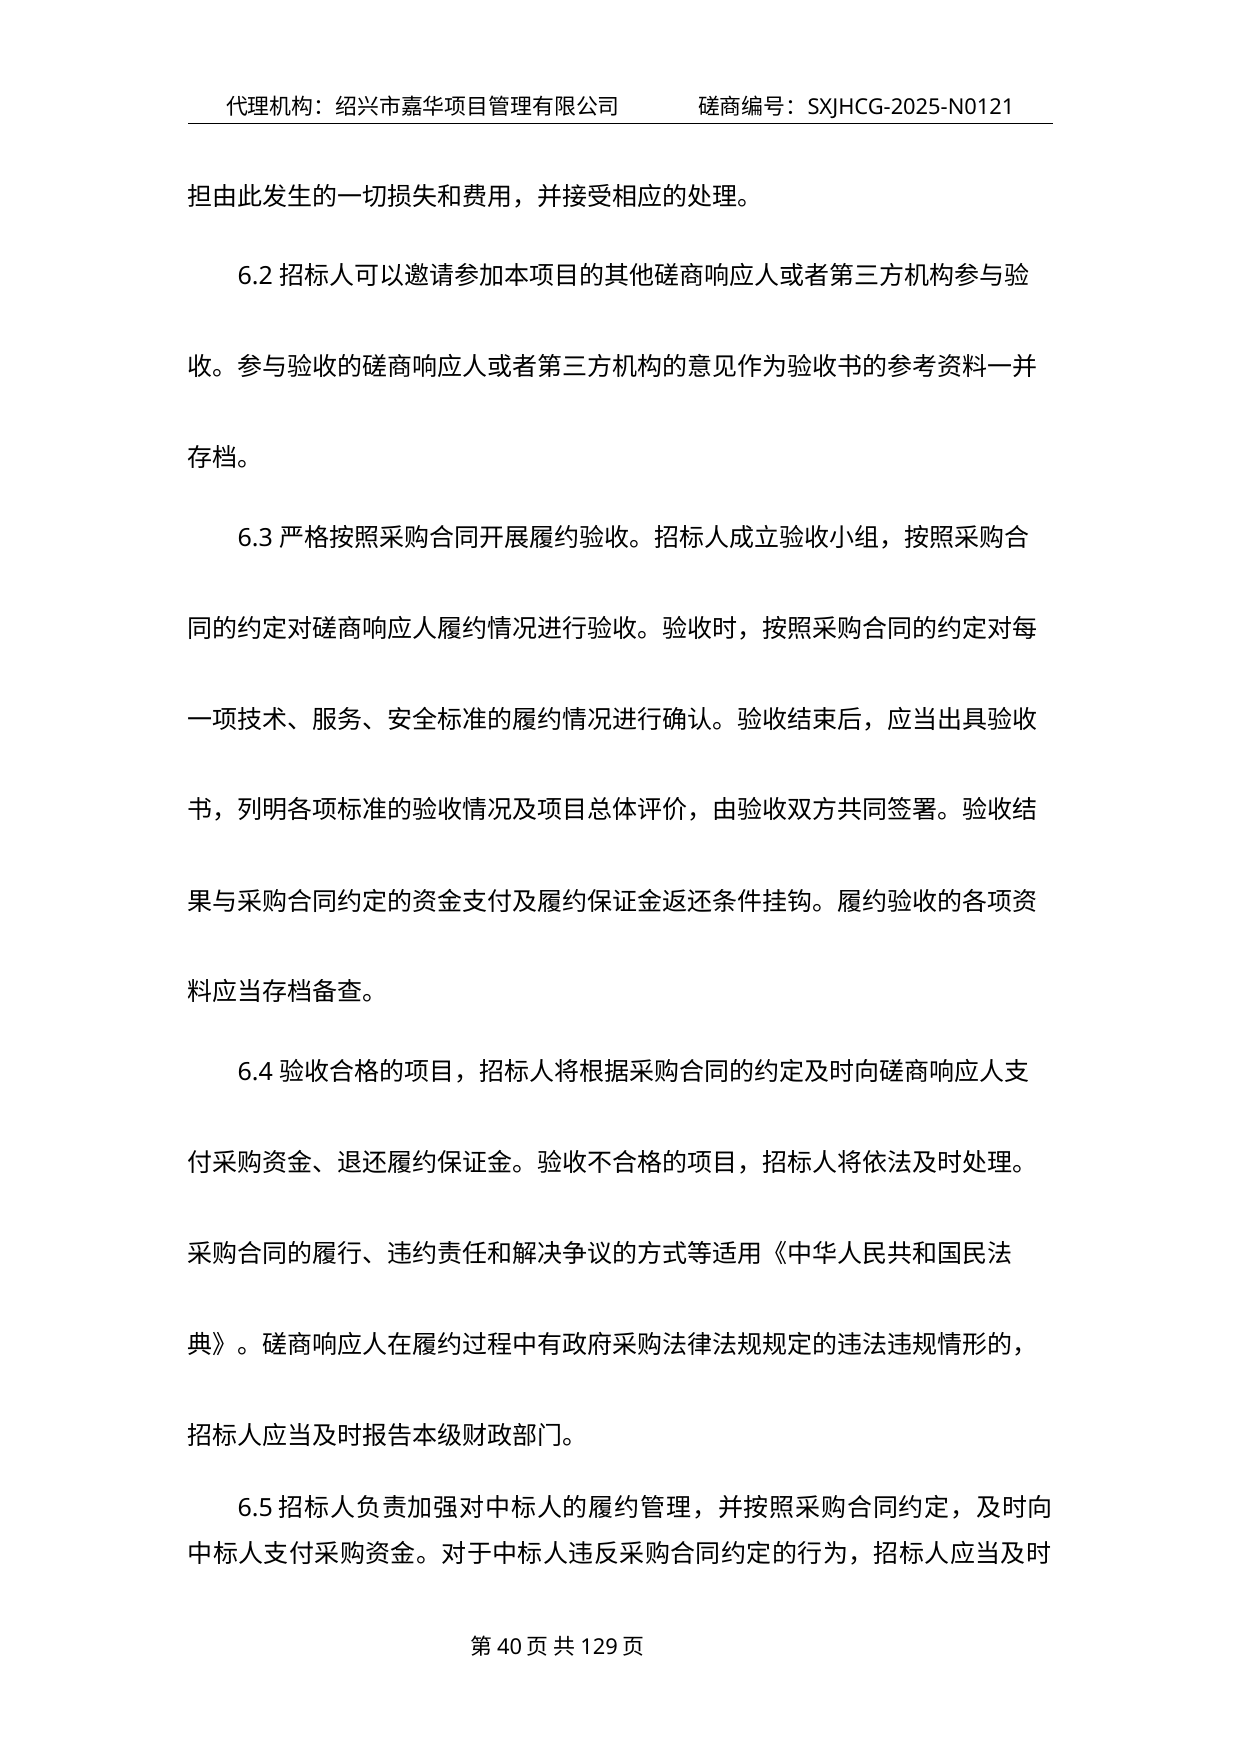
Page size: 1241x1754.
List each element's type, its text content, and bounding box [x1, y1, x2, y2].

text 6.4 验收合格的项目，招标人将根据采购合同的约定及时向磋商响应人支付采购资金、退还履约保证金。验收不合格的项目，招标人将依法及时处理。采购合同的履行、违约责任和解决争议的方式等适用《中华人民共和国民法典》。磋商响应人在履约过程中有政府采购法律法规规定的违法违规情形的，招标人应当及时报告本级财政部门。 [187, 1037, 1053, 1466]
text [187, 162, 1053, 227]
text 6.2 招标人可以邀请参加本项目的其他磋商响应人或者第三方机构参与验收。参与验收的磋商响应人或者第三方机构的意见作为验收书的参考资料一并存档。 [187, 241, 1053, 488]
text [187, 1480, 1053, 1572]
text 6.3 严格按照采购合同开展履约验收。招标人成立验收小组，按照采购合同的约定对磋商响应人履约情况进行验收。验收时，按照采购合同的约定对每一项技术、服务、安全标准的履约情况进行确认。验收结束后，应当出具验收书，列明各项标准的验收情况及项目总体评价，由验收双方共同签署。验收结果与采购合同约定的资金支付及履约保证金返还条件挂钩。履约验收的各项资料应当存档备查。 [187, 503, 1053, 1022]
